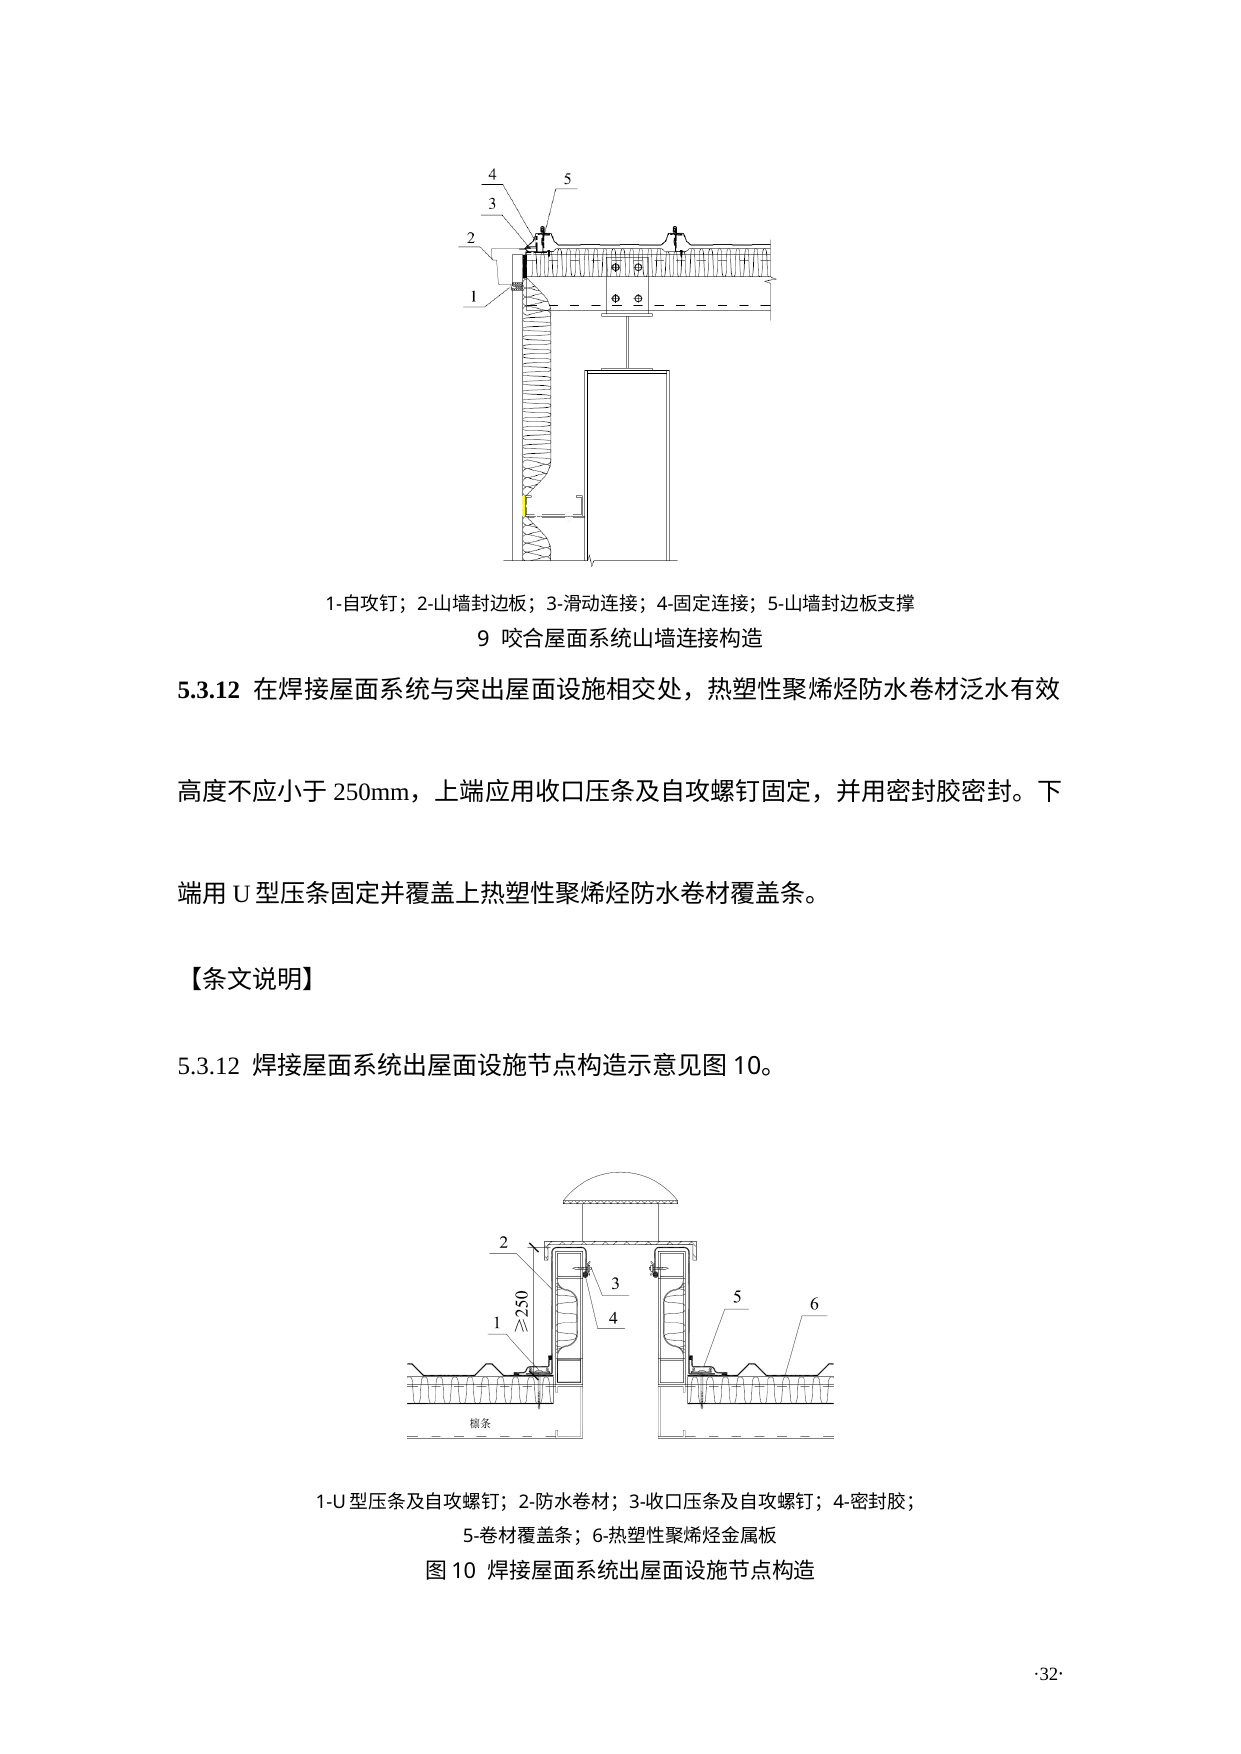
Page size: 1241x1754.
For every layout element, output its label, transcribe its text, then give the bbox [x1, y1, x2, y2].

list 自攻钉；2-山墙封边板；3-滑动连接；4-固定连接；5-山墙封边板支撑 [177, 586, 1063, 620]
picture [399, 1163, 841, 1443]
text 5.3.12 在焊接屋面系统与突出屋面设施相交处，热塑性聚烯烃防水卷材泛水有效高度不应小于250mm，上端应用收口压条及自攻螺钉固定，并用密封胶密封。下端用U型压条固定并覆盖上热塑性聚烯烃防水卷材覆盖条。 [177, 654, 1063, 925]
text 5.3.12 焊接屋面系统出屋面设施节点构造示意见图10。 [177, 1029, 1063, 1097]
text 图10 焊接屋面系统出屋面设施节点构造 [177, 1552, 1063, 1586]
text 9 咬合屋面系统山墙连接构造 [177, 620, 1063, 654]
picture [455, 163, 785, 571]
text 1-U型压条及自攻螺钉；2-防水卷材；3-收口压条及自攻螺钉；4-密封胶； [177, 1484, 1063, 1518]
text 5-卷材覆盖条；6-热塑性聚烯烃金属板 [177, 1518, 1063, 1552]
text 【条文说明】 [177, 943, 1063, 1011]
